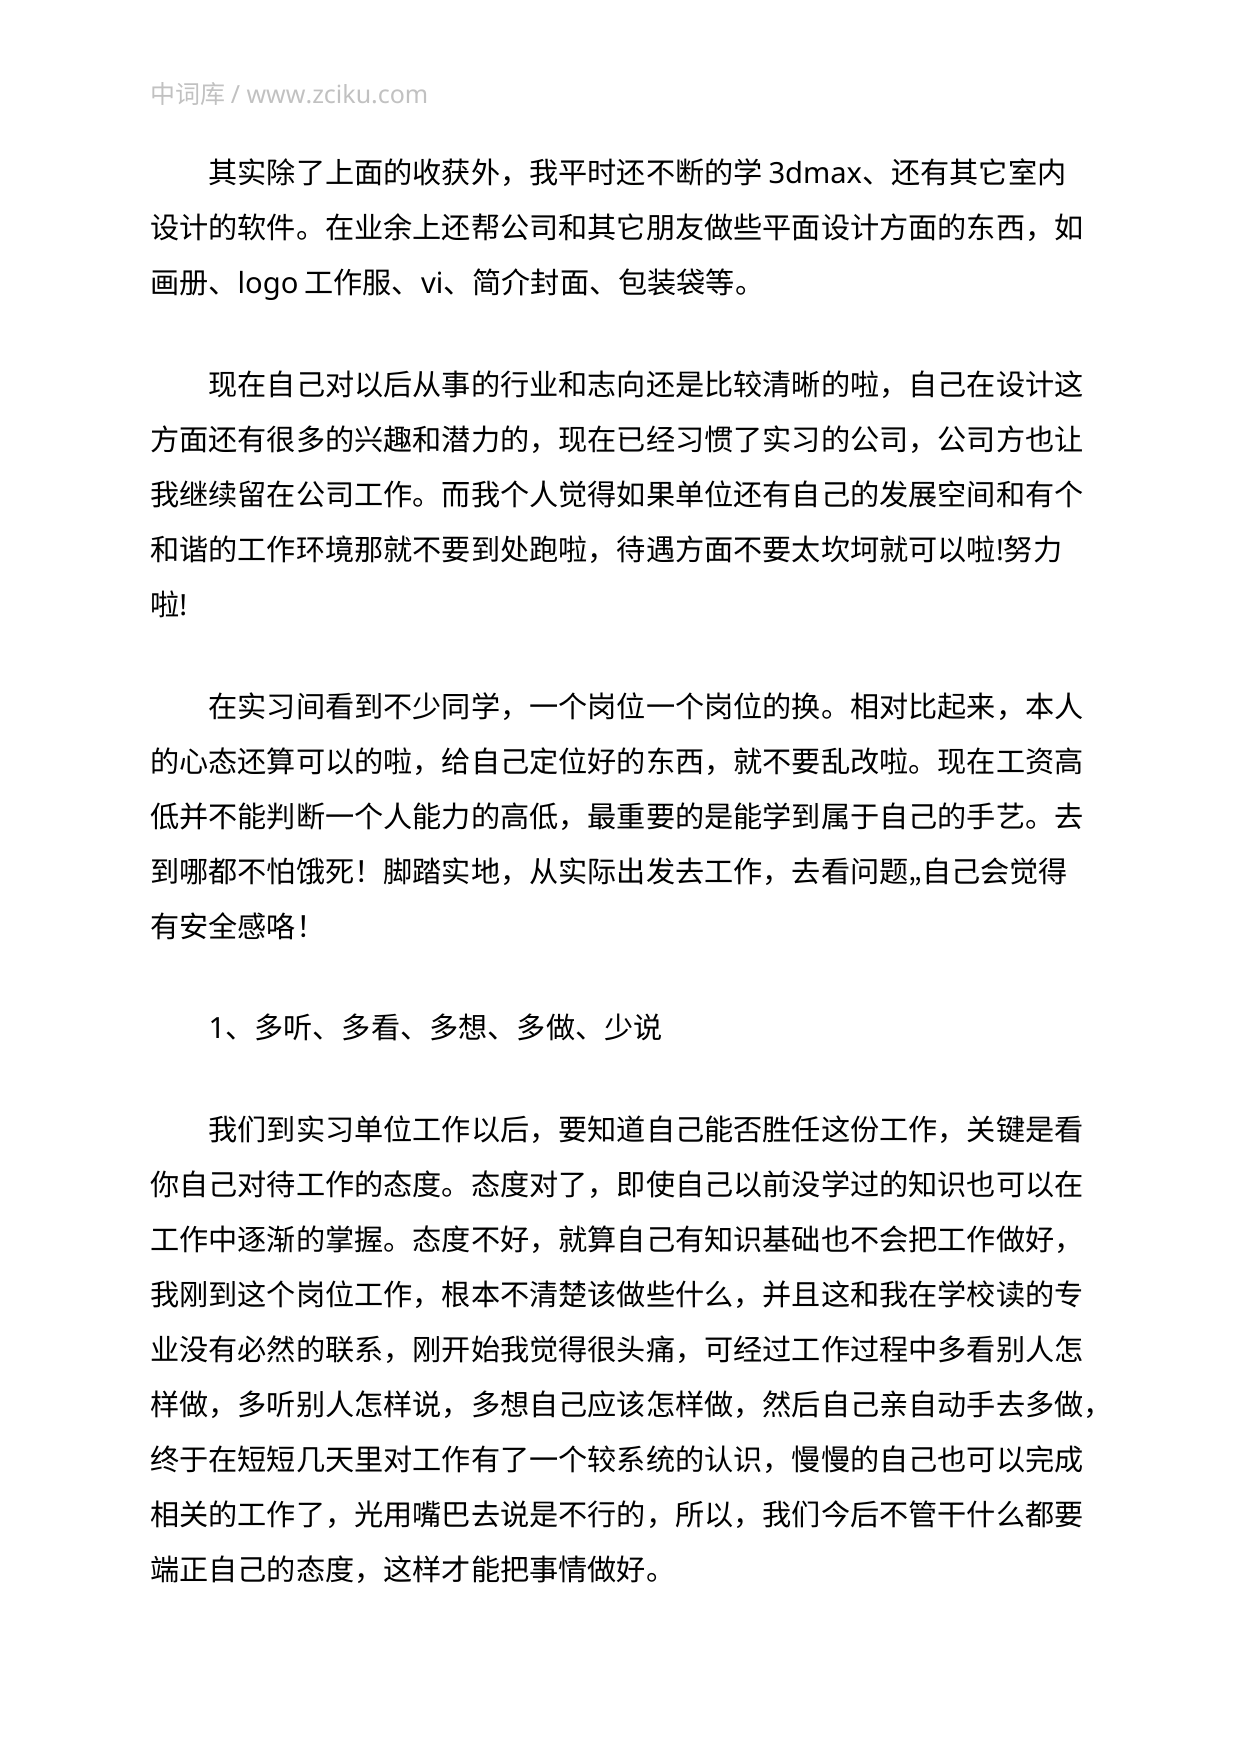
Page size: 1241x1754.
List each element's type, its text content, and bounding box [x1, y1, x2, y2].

text 其实除了上面的收获外，我平时还不断的学3dmax、还有其它室内设计的软件。在业余上还帮公司和其它朋友做些平面设计方面的东西，如画册、logo工作服、vi、简介封面、包装袋等。 [150, 150, 1090, 302]
text 1、多听、多看、多想、多做、少说 [150, 1005, 1090, 1047]
text 现在自己对以后从事的行业和志向还是比较清晰的啦，自己在设计这方面还有很多的兴趣和潜力的，现在已经习惯了实习的公司，公司方也让我继续留在公司工作。而我个人觉得如果单位还有自己的发展空间和有个和谐的工作环境那就不要到处跑啦，待遇方面不要太坎坷就可以啦!努力啦! [150, 362, 1090, 624]
text 我们到实习单位工作以后，要知道自己能否胜任这份工作，关键是看你自己对待工作的态度。态度对了，即使自己以前没学过的知识也可以在工作中逐渐的掌握。态度不好，就算自己有知识基础也不会把工作做好，我刚到这个岗位工作，根本不清楚该做些什么，并且这和我在学校读的专业没有必然的联系，刚开始我觉得很头痛，可经过工作过程中多看别人怎样做，多听别人怎样说，多想自己应该怎样做，然后自己亲自动手去多做，终于在短短几天里对工作有了一个较系统的认识，慢慢的自己也可以完成相关的工作了，光用嘴巴去说是不行的，所以，我们今后不管干什么都要端正自己的态度，这样才能把事情做好。 [150, 1107, 1090, 1588]
text 在实习间看到不少同学，一个岗位一个岗位的换。相对比起来，本人的心态还算可以的啦，给自己定位好的东西，就不要乱改啦。现在工资高低并不能判断一个人能力的高低，最重要的是能学到属于自己的手艺。去到哪都不怕饿死！脚踏实地，从实际出发去工作，去看问题„自己会觉得有安全感咯！ [150, 683, 1090, 945]
